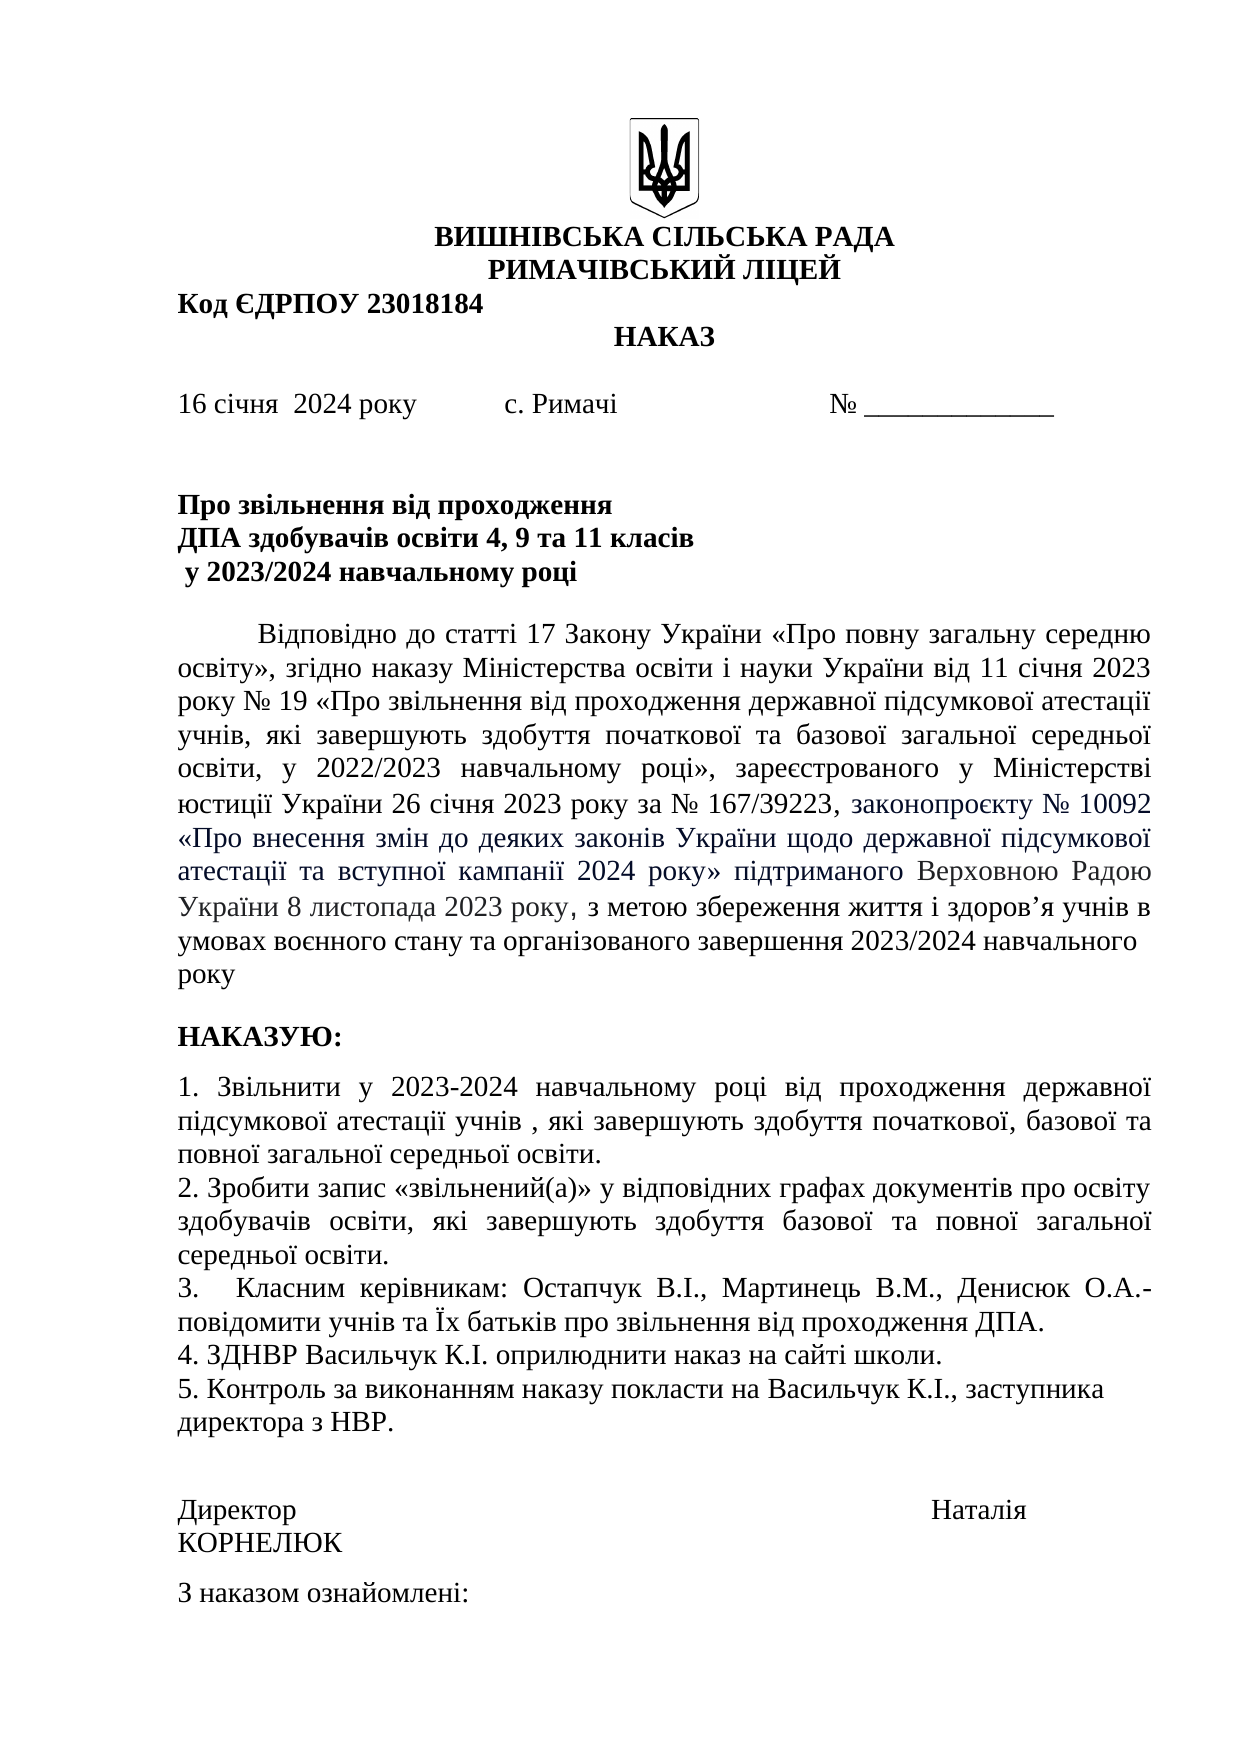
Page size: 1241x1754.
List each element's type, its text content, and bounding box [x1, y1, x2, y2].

text Директор Наталія КОРНЕЛЮК [177, 1492, 1152, 1559]
text 5. Контроль за виконанням наказу покласти на Васильчук К.І., заступника директора з НВР. [177, 1371, 1152, 1438]
text НАКАЗ [177, 319, 1152, 353]
text 4. ЗДНВР Васильчук К.І. оприлюднити наказ на сайті школи. [177, 1337, 1152, 1371]
picture [629, 118, 700, 219]
text у 2023/2024 навчальному році [177, 554, 1152, 588]
text 2. Зробити запис «звільнений(а)» у відповідних графах документів про освіту здобувачів освіти, які завершують здобуття базової та повної загальної середньої освіти. [177, 1170, 1152, 1270]
text НАКАЗУЮ: [177, 1019, 1152, 1052]
text Вишнівська сільська рада [177, 219, 1152, 252]
text Відповідно до статті 17 Закону України «Про повну загальну середню освіту», згідно наказу Міністерства освіти і науки України від 11 січня 2023 року № 19 «Про звільнення від проходження державної підсумкової атестації учнів, які завершують здобуття початкової та базової загальної середньої освіти, у 2022/2023 навчальному році», зареєстрованого у Міністерстві юстиції України 26 січня 2023 року за № 167/39223, законопроєкту № 10092 «Про внесення змін до деяких законів України щодо державної підсумкової атестації та вступної кампанії 2024 року» підтриманого Верховною Радою України 8 листопада 2023 року, з метою збереження життя і здоров’я учнів в умовах воєнного стану та організованого завершення 2023/2024 навчального року [177, 616, 1152, 820]
text 16 січня 2024 року с. Римачі № _____________ [177, 386, 1152, 420]
text З наказом ознайомлені: [177, 1576, 1152, 1609]
text Відповідно до статті 17 Закону України «Про повну загальну середню освіту», згідно наказу Міністерства освіти і науки України від 11 січня 2023 року № 19 «Про звільнення від проходження державної підсумкової атестації учнів, які завершують здобуття початкової та базової загальної середньої освіти, у 2022/2023 навчальному році», зареєстрованого у Міністерстві юстиції України 26 січня 2023 року за № 167/39223, законопроєкту № 10092 «Про внесення змін до деяких законів України щодо державної підсумкової атестації та вступної кампанії 2024 року» підтриманого Верховною Радою України 8 листопада 2023 року, з метою збереження життя і здоров’я учнів в умовах воєнного стану та організованого завершення 2023/2024 навчального року [177, 853, 1152, 990]
text римачівський ліцей [177, 252, 1152, 286]
text Про звільнення від проходження [177, 487, 1152, 521]
text ДПА здобувачів освіти 4, 9 та 11 класів [177, 521, 1152, 554]
text 3. Класним керівникам: Остапчук В.І., Мартинець В.М., Денисюк О.А.- повідомити учнів та Їх батьків про звільнення від проходження ДПА. [177, 1270, 1152, 1337]
text 1. Звільнити у 2023-2024 навчальному році від проходження державної підсумкової атестації учнів , які завершують здобуття початкової, базової та повної загальної середньої освіти. [177, 1069, 1152, 1170]
text Код ЄДРПОУ 23018184 [177, 286, 1152, 319]
